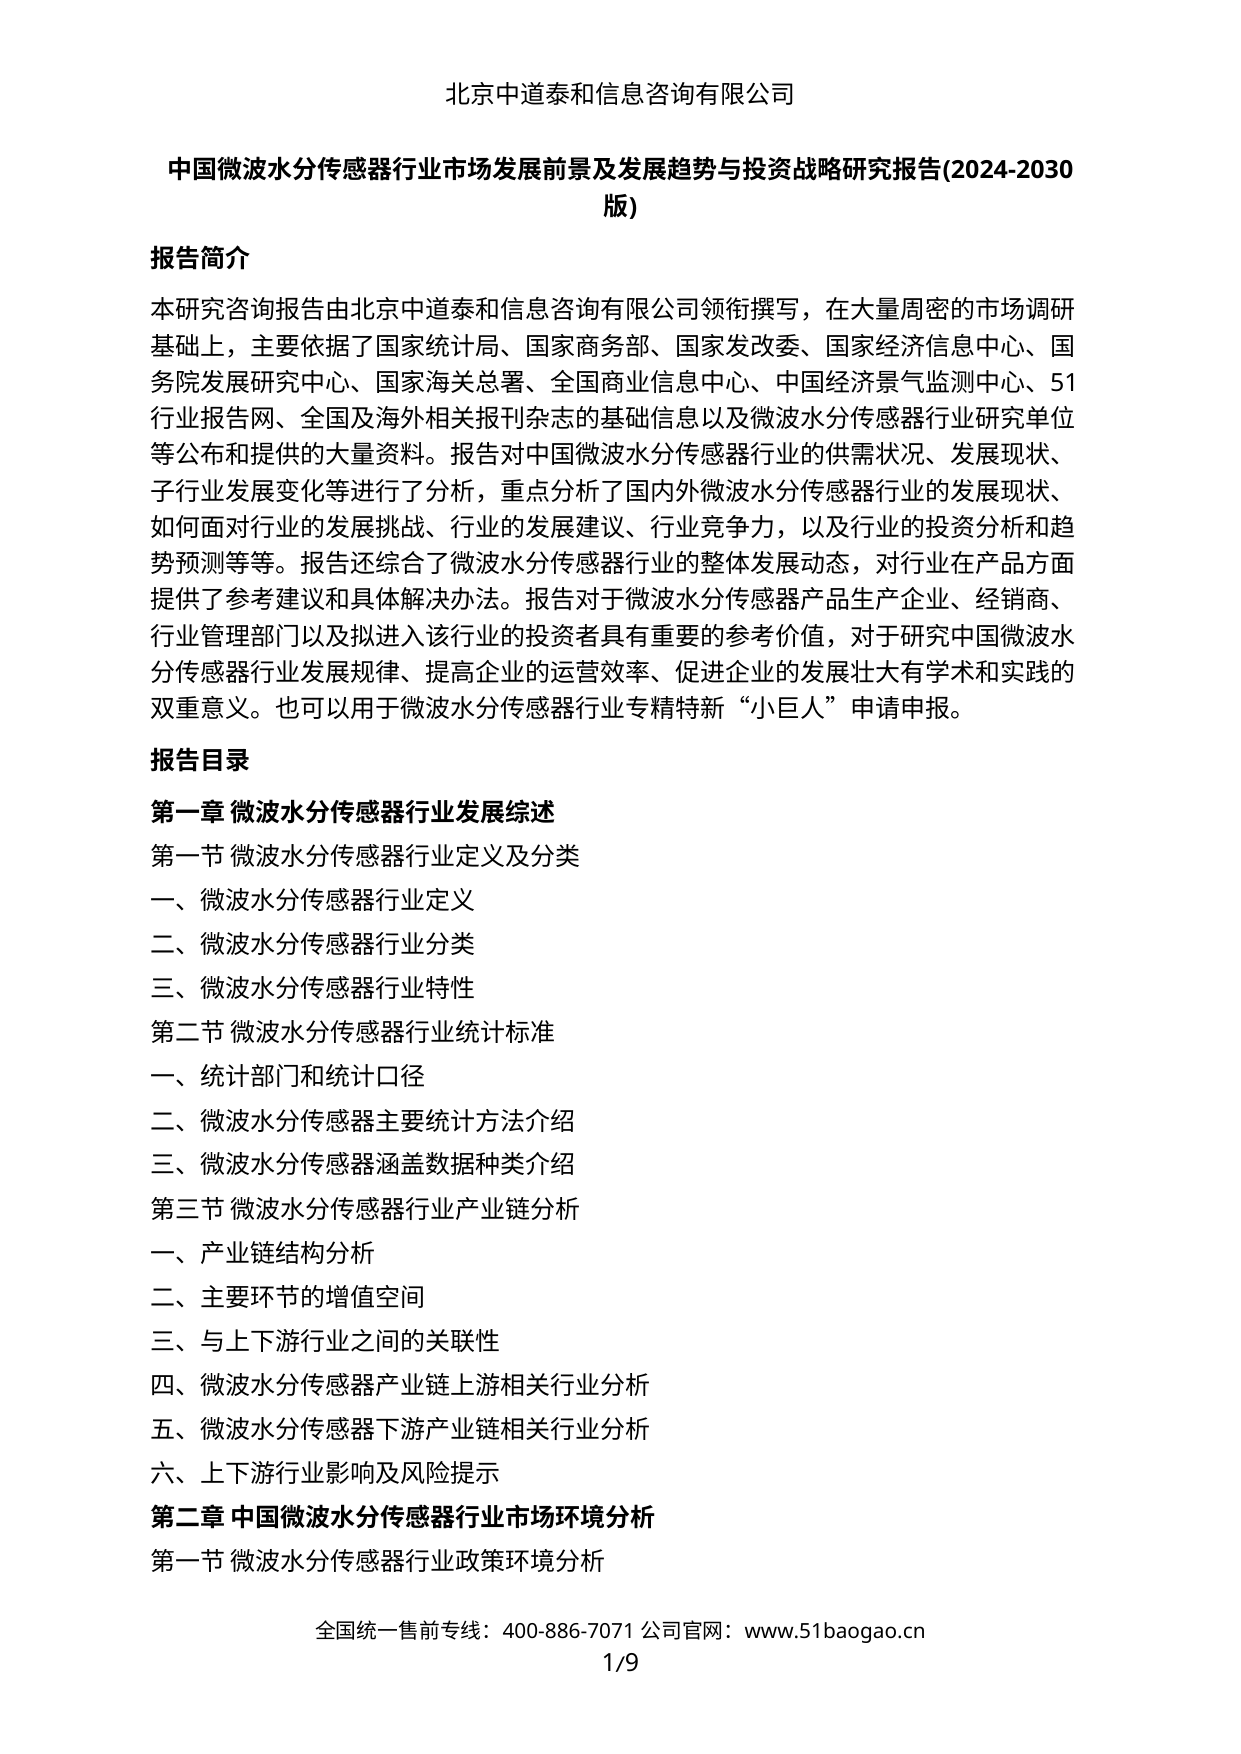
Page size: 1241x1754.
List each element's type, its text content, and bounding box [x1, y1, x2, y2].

text 本研究咨询报告由北京中道泰和信息咨询有限公司领衔撰写，在大量周密的市场调研基础上，主要依据了国家统计局、国家商务部、国家发改委、国家经济信息中心、国务院发展研究中心、国家海关总署、全国商业信息中心、中国经济景气监测中心、51行业报告网、全国及海外相关报刊杂志的基础信息以及微波水分传感器行业研究单位等公布和提供的大量资料。报告对中国微波水分传感器行业的供需状况、发展现状、子行业发展变化等进行了分析，重点分析了国内外微波水分传感器行业的发展现状、如何面对行业的发展挑战、行业的发展建议、行业竞争力，以及行业的投资分析和趋势预测等等。报告还综合了微波水分传感器行业的整体发展动态，对行业在产品方面提供了参考建议和具体解决办法。报告对于微波水分传感器产品生产企业、经销商、行业管理部门以及拟进入该行业的投资者具有重要的参考价值，对于研究中国微波水分传感器行业发展规律、提高企业的运营效率、促进企业的发展壮大有学术和实践的双重意义。也可以用于微波水分传感器行业专精特新“小巨人”申请申报。 [150, 290, 1090, 725]
text 一、产业链结构分析 [150, 1233, 1090, 1269]
text 一、微波水分传感器行业定义 [150, 881, 1090, 917]
text 第三节 微波水分传感器行业产业链分析 [150, 1189, 1090, 1225]
text 报告简介 [150, 238, 1090, 274]
text 第一节 微波水分传感器行业政策环境分析 [150, 1542, 1090, 1578]
text 一、统计部门和统计口径 [150, 1057, 1090, 1093]
text 中国微波水分传感器行业市场发展前景及发展趋势与投资战略研究报告(2024-2030版) [150, 150, 1090, 222]
text 第一节 微波水分传感器行业定义及分类 [150, 837, 1090, 873]
text 二、微波水分传感器行业分类 [150, 925, 1090, 961]
text 第一章 微波水分传感器行业发展综述 [150, 792, 1090, 829]
text 第二章 中国微波水分传感器行业市场环境分析 [150, 1497, 1090, 1534]
text 四、微波水分传感器产业链上游相关行业分析 [150, 1365, 1090, 1402]
text 二、微波水分传感器主要统计方法介绍 [150, 1101, 1090, 1137]
text 五、微波水分传感器下游产业链相关行业分析 [150, 1409, 1090, 1446]
text 二、主要环节的增值空间 [150, 1277, 1090, 1313]
text 六、上下游行业影响及风险提示 [150, 1453, 1090, 1490]
text 第二节 微波水分传感器行业统计标准 [150, 1013, 1090, 1049]
text 报告目录 [150, 741, 1090, 777]
text 三、与上下游行业之间的关联性 [150, 1321, 1090, 1357]
text 三、微波水分传感器涵盖数据种类介绍 [150, 1145, 1090, 1181]
text 三、微波水分传感器行业特性 [150, 969, 1090, 1005]
